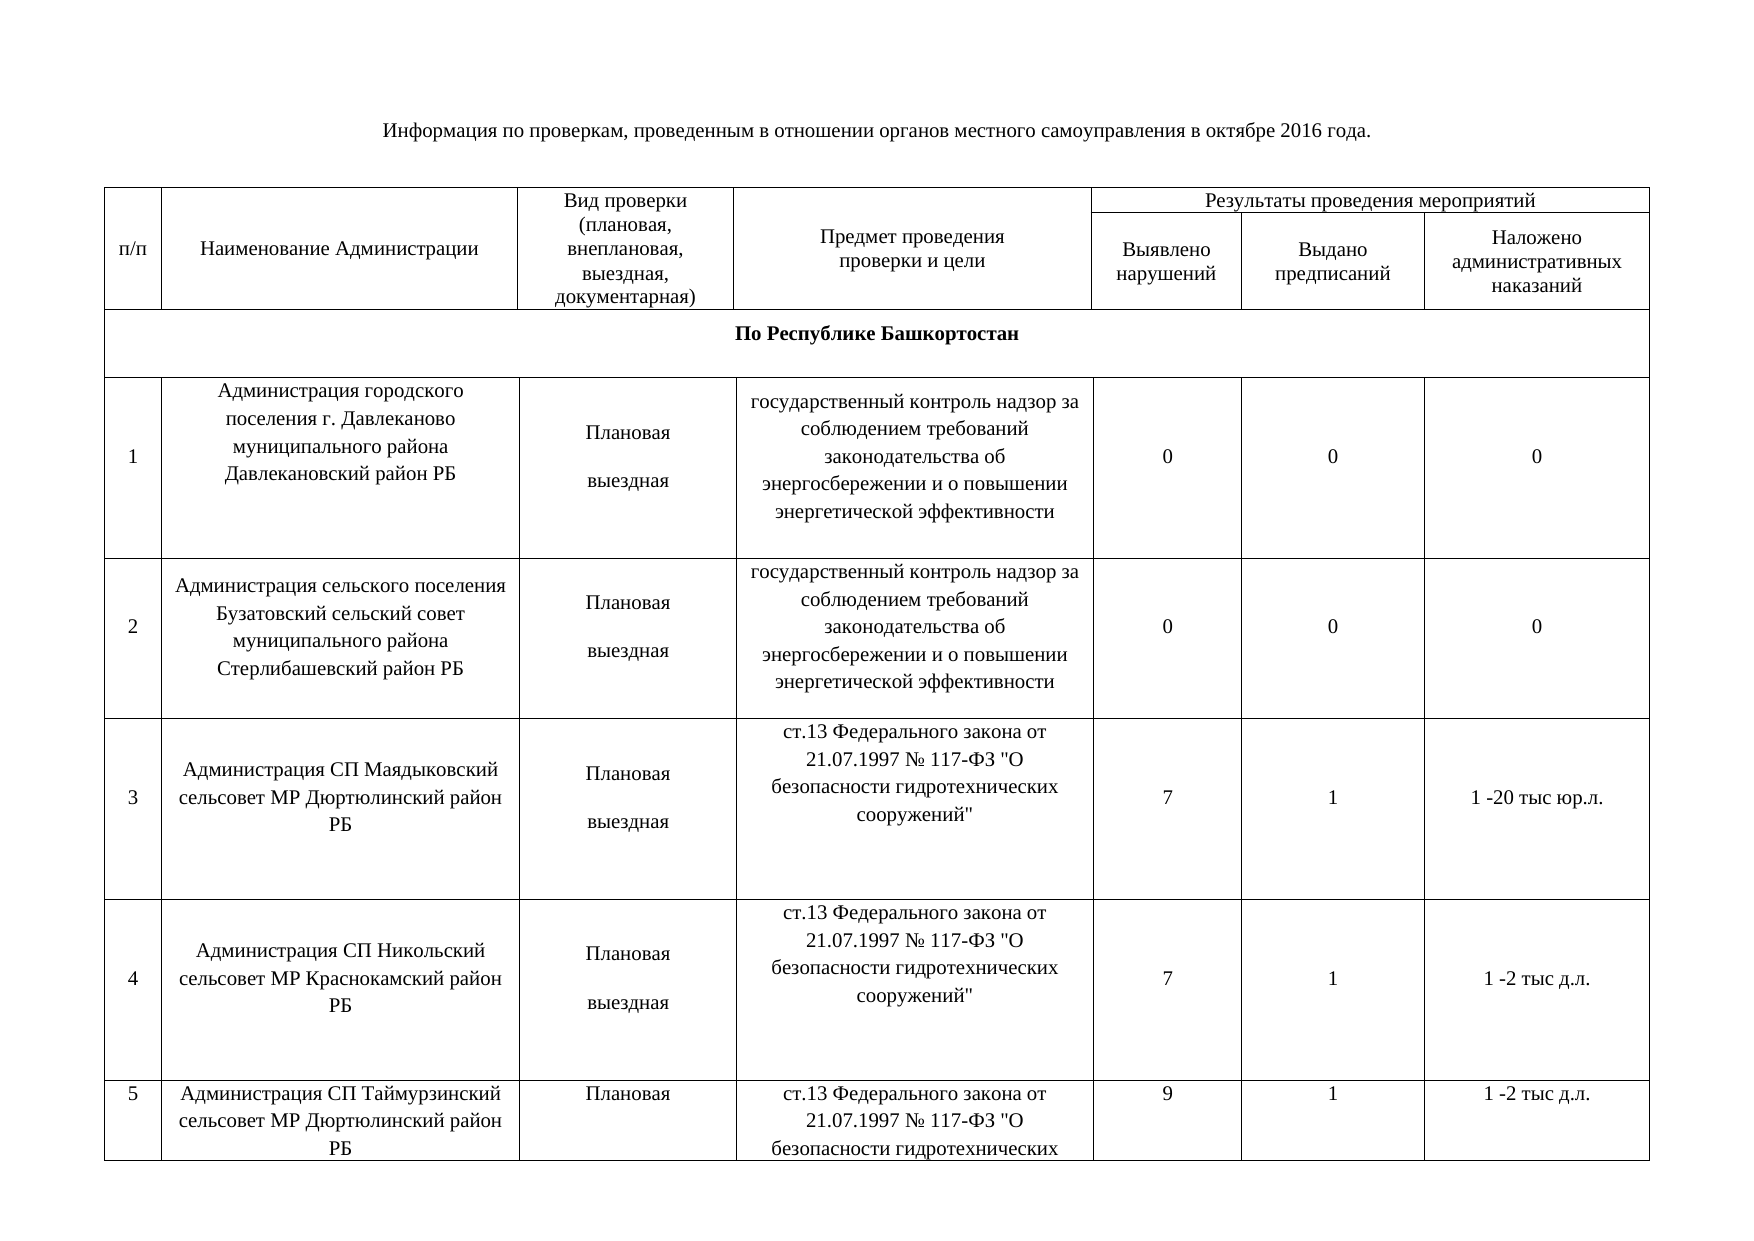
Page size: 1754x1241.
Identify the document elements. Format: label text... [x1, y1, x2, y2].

table_cell 3 [105, 719, 161, 899]
table_header Информация по проверкам, проведенным в отношении органов местного самоуправления в октябре 2016 года. [105, 118, 1649, 187]
table_cell Наложено административных наказаний [1425, 213, 1649, 308]
table_cell 1 [1242, 719, 1424, 899]
table_cell Плановая выездная [520, 559, 736, 718]
table_cell 1 -2 тыс д.л. [1425, 1081, 1649, 1160]
table_cell Наименование Администрации [162, 188, 517, 308]
table_cell Предмет проведения проверки и цели [734, 188, 1091, 308]
table_cell Администрация СП Никольский сельсовет МР Краснокамский район РБ [162, 900, 519, 1080]
table_cell Плановая выездная [520, 378, 736, 558]
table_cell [737, 1081, 1093, 1160]
table_cell Плановая выездная [520, 1081, 736, 1160]
table_cell государственный контроль надзор за соблюдением требований законодательства об энергосбережении и о повышении энергетической эффективности [737, 559, 1093, 718]
table_cell 9 [1094, 1081, 1241, 1160]
table_cell ст.13 Федерального закона от 21.07.1997 № 117-ФЗ "О безопасности гидротехнических сооружений" [737, 900, 1093, 1080]
table_cell 0 [1425, 559, 1649, 718]
table_cell Администрация городского поселения г. Давлеканово муниципального района Давлекановский район РБ [162, 378, 519, 558]
table_cell государственный контроль надзор за соблюдением требований законодательства об энергосбережении и о повышении энергетической эффективности [737, 378, 1093, 558]
table_cell п/п [105, 188, 161, 308]
table_cell По Республике Башкортостан [105, 310, 1649, 377]
table_cell ст.13 Федерального закона от 21.07.1997 № 117-ФЗ "О безопасности гидротехнических сооружений" [737, 719, 1093, 899]
table_cell 2 [105, 559, 161, 718]
table_cell 1 [1242, 900, 1424, 1080]
table_cell Плановая выездная [520, 719, 736, 899]
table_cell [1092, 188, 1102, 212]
table_cell 1 -20 тыс юр.л. [1425, 719, 1649, 899]
table_cell 0 [1425, 378, 1649, 558]
table_cell 1 [1242, 1081, 1424, 1160]
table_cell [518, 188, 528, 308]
table_cell Плановая выездная [520, 900, 736, 1080]
table_cell 7 [1094, 900, 1241, 1080]
table_cell 0 [1242, 559, 1424, 718]
table_cell 1 -2 тыс д.л. [1425, 900, 1649, 1080]
table_cell Администрация СП Маядыковский сельсовет МР Дюртюлинский район РБ [162, 719, 519, 899]
table_cell 7 [1094, 719, 1241, 899]
table_cell 0 [1094, 559, 1241, 718]
table_cell Администрация сельского поселения Бузатовский сельский совет муниципального района Стерлибашевский район РБ [162, 559, 519, 718]
table_cell 5 [105, 1081, 161, 1160]
table_cell Выдано предписаний [1242, 213, 1424, 308]
table_cell 1 [105, 378, 161, 558]
table_cell 0 [1094, 378, 1241, 558]
table_cell 4 [105, 900, 161, 1080]
table_cell 0 [1242, 378, 1424, 558]
table_cell Выявлено нарушений [1092, 213, 1241, 308]
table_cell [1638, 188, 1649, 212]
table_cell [162, 1081, 519, 1160]
